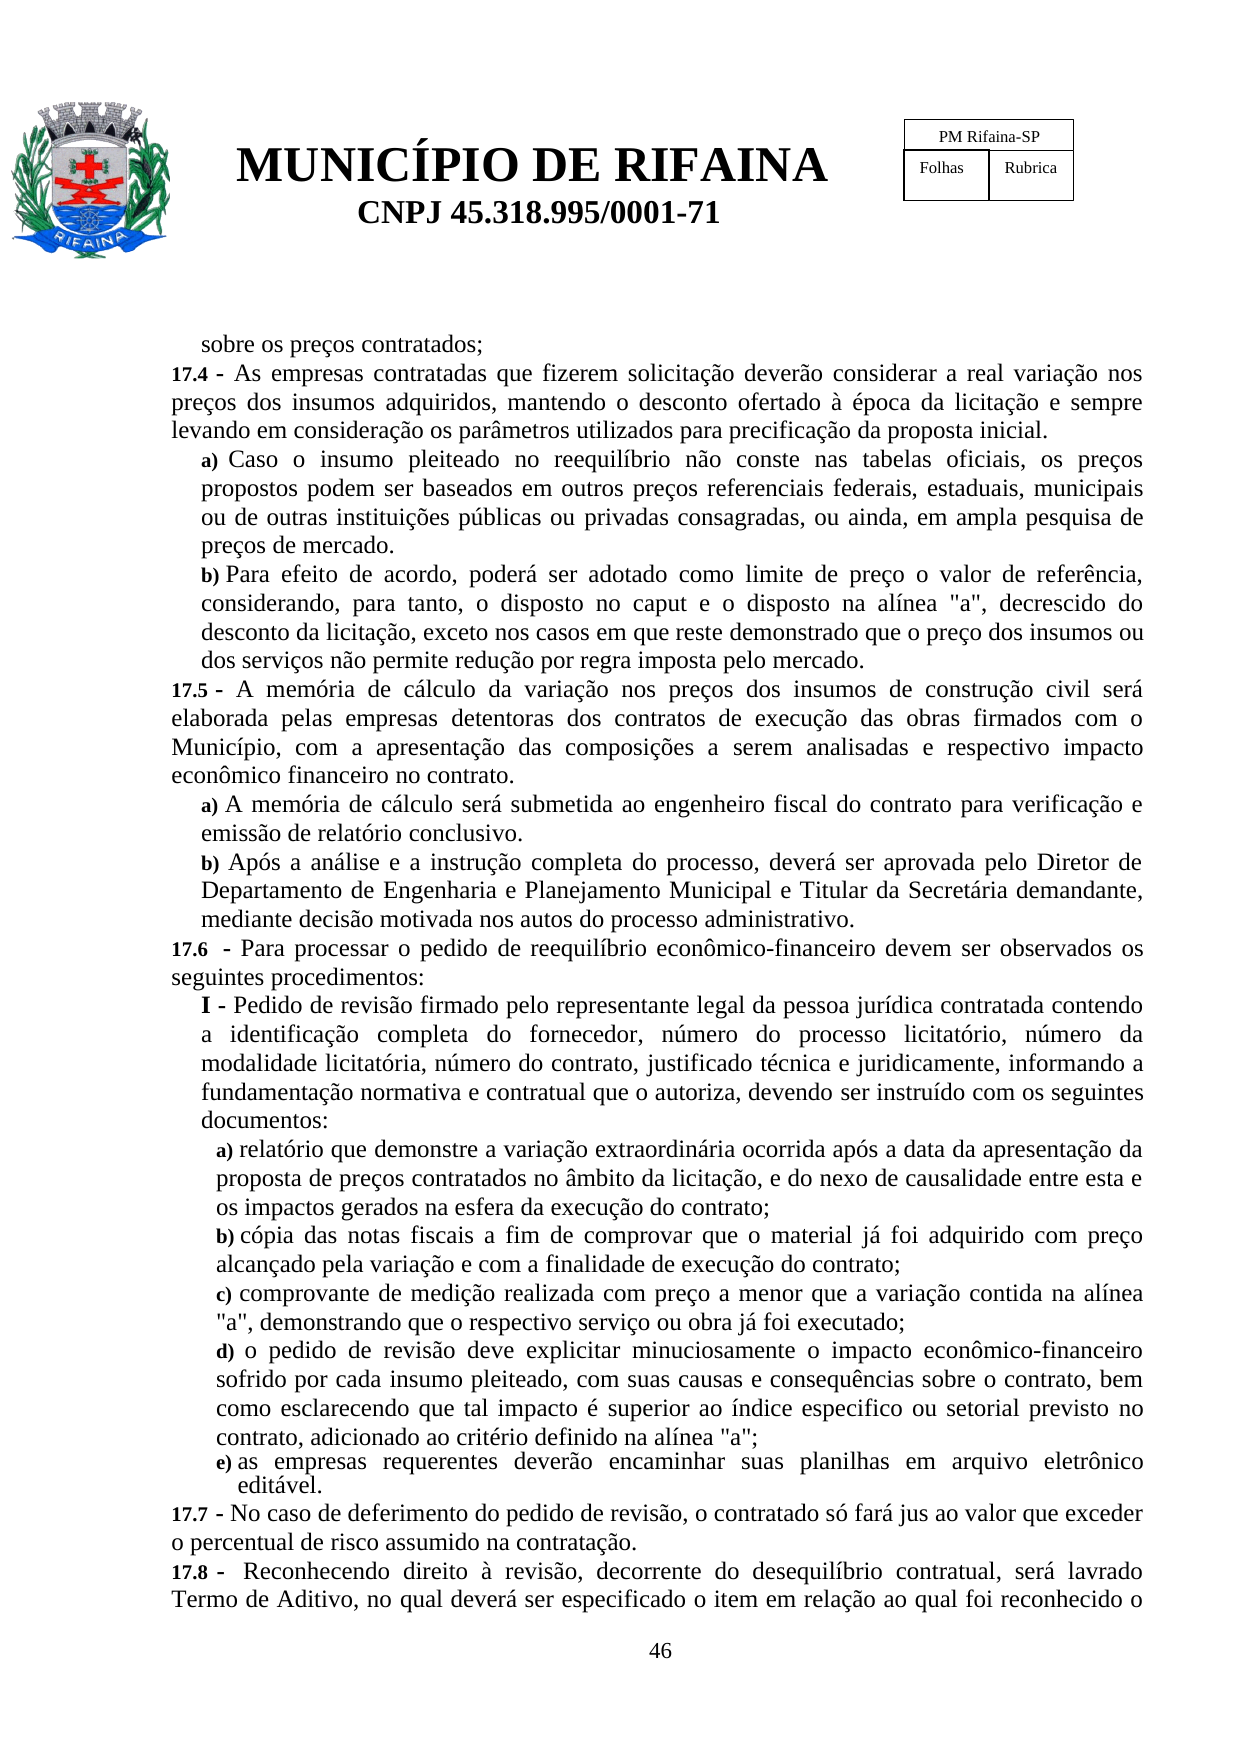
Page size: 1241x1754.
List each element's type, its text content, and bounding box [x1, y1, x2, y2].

list - No caso de deferimento do pedido de revisão, o contratado só fará jus ao valor que exceder o percentual de risco assumido na contratação. [171, 1498, 1144, 1556]
list Para efeito de acordo, poderá ser adotado como limite de preço o valor de referência, considerando, para tanto, o disposto no caput e o disposto na alínea "a", decrescido do desconto da licitação, exceto nos casos em que reste demonstrado que o preço dos insumos ou dos serviços não permite redução por regra imposta pelo mercado. [201, 559, 1144, 674]
list - As empresas contratadas que fizerem solicitação deverão considerar a real variação nos preços dos insumos adquiridos, mantendo o desconto ofertado à época da licitação e sempre levando em consideração os parâmetros utilizados para precificação da proposta inicial. [171, 358, 1144, 444]
list Caso o insumo pleiteado no reequilíbrio não conste nas tabelas oficiais, os preços propostos podem ser baseados em outros preços referenciais federais, estaduais, municipais ou de outras instituições públicas ou privadas consagradas, ou ainda, em ampla pesquisa de preços de mercado. [201, 444, 1144, 559]
list - Para processar o pedido de reequilíbrio econômico-financeiro devem ser observados os seguintes procedimentos: [171, 933, 1144, 991]
list as empresas requerentes deverão encaminhar suas planilhas em arquivo eletrônico editável. [216, 1451, 1144, 1498]
text I - Pedido de revisão firmado pelo representante legal da pessoa jurídica contratada contendo a identificação completa do fornecedor, número do processo licitatório, número da modalidade licitatória, número do contrato, justificado técnica e juridicamente, informando a fundamentação normativa e contratual que o autoriza, devendo ser instruído com os seguintes documentos: [201, 991, 1144, 1134]
list Após a análise e a instrução completa do processo, deverá ser aprovada pelo Diretor de Departamento de Engenharia e Planejamento Municipal e Titular da Secretária demandante, mediante decisão motivada nos autos do processo administrativo. [201, 847, 1144, 933]
list comprovante de medição realizada com preço a menor que a variação contida na alínea "a", demonstrando que o respectivo serviço ou obra já foi executado; [216, 1278, 1144, 1336]
picture [10, 99, 170, 259]
list A memória de cálculo será submetida ao engenheiro fiscal do contrato para verificação e emissão de relatório conclusivo. [201, 789, 1144, 847]
list - A memória de cálculo da variação nos preços dos insumos de construção civil será elaborada pelas empresas detentoras dos contratos de execução das obras firmados com o Município, com a apresentação das composições a serem analisadas e respectivo impacto econômico financeiro no contrato. [171, 674, 1144, 789]
list cópia das notas fiscais a fim de comprovar que o material já foi adquirido com preço alcançado pela variação e com a finalidade de execução do contrato; [216, 1221, 1144, 1278]
list relatório que demonstre a variação extraordinária ocorrida após a data da apresentação da proposta de preços contratados no âmbito da licitação, e do nexo de causalidade entre esta e os impactos gerados na esfera da execução do contrato; [216, 1134, 1144, 1221]
list o pedido de revisão deve explicitar minuciosamente o impacto econômico-financeiro sofrido por cada insumo pleiteado, com suas causas e consequências sobre o contrato, bem como esclarecendo que tal impacto é superior ao índice especifico ou setorial previsto no contrato, adicionado ao critério definido na alínea "a"; [216, 1336, 1144, 1451]
